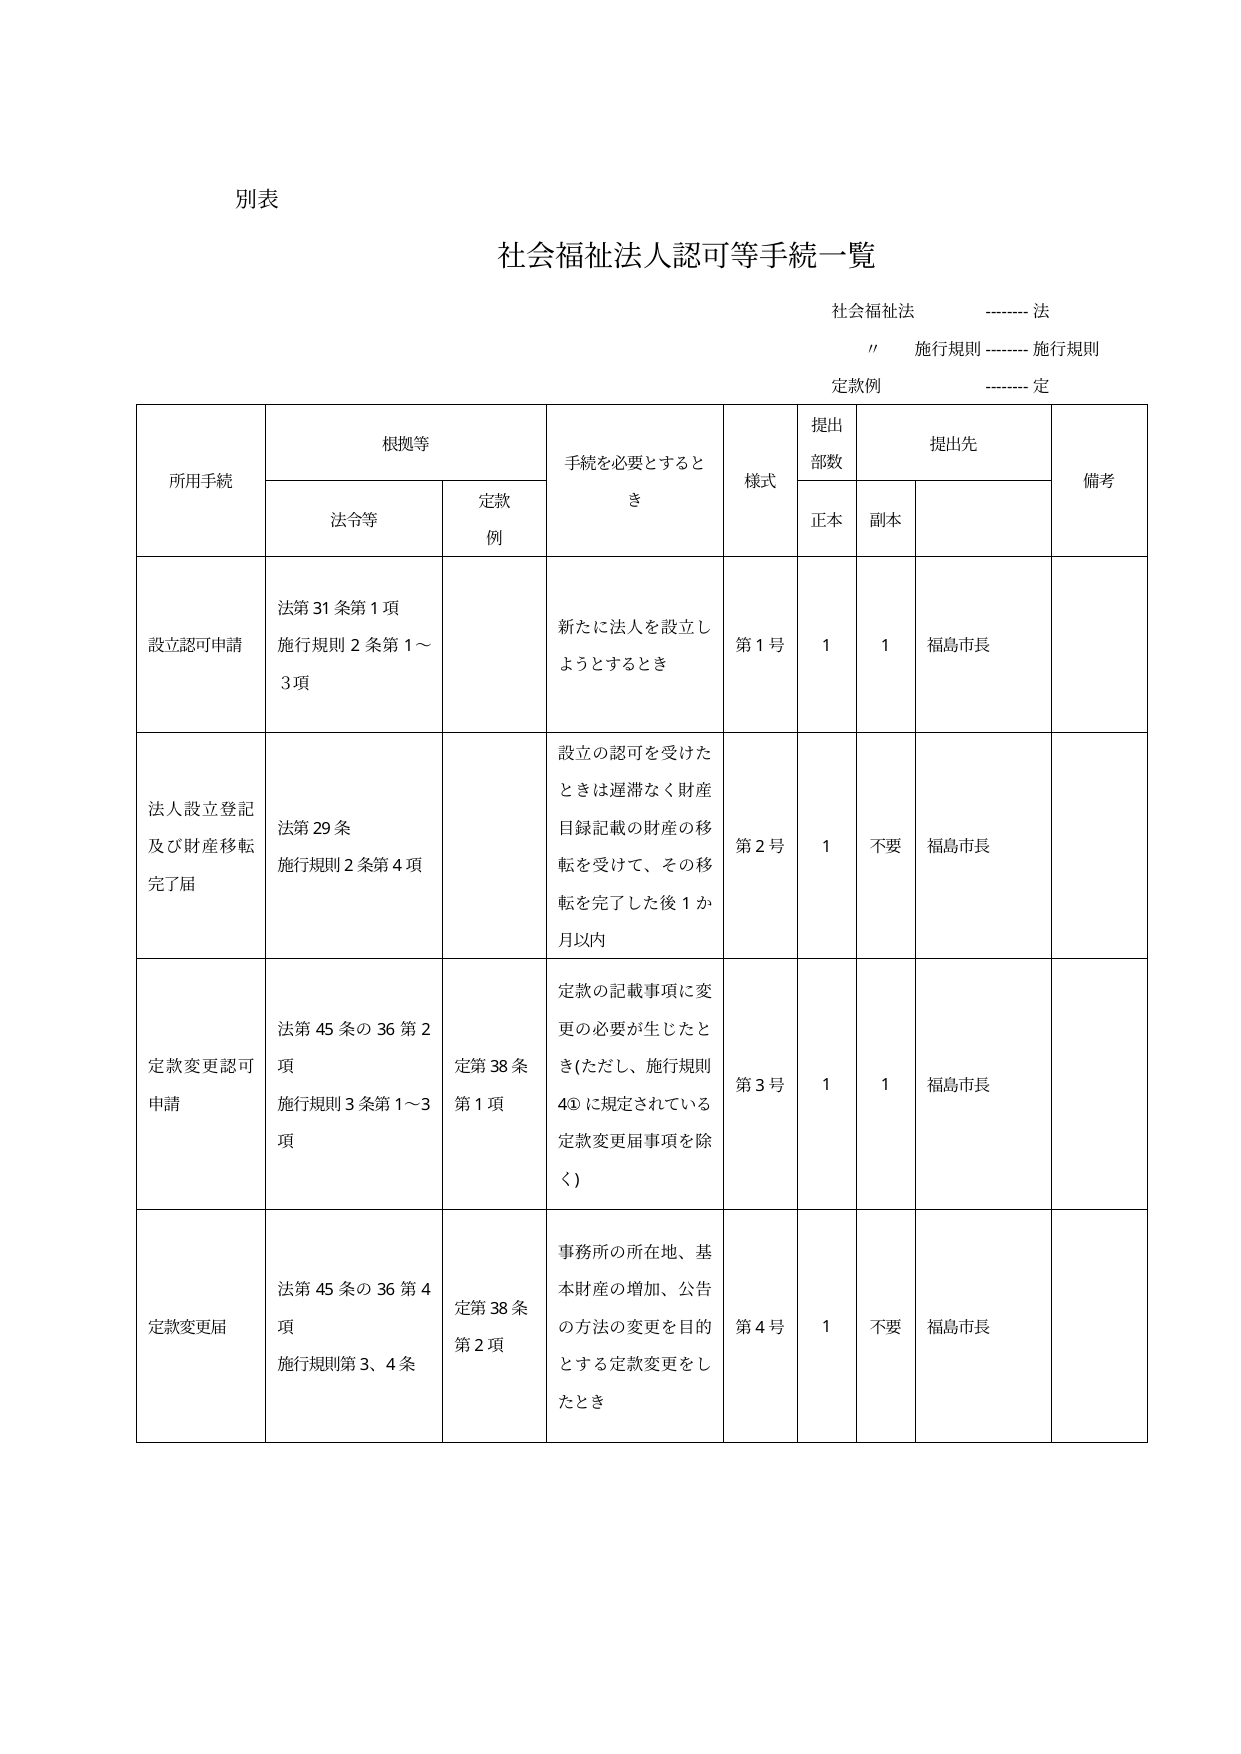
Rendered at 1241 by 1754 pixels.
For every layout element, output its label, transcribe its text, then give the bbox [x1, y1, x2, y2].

table_cell 定款の記載事項に変更の必要が生じたとき(ただし、施行規則4①に規定されている定款変更届事項を除く) [547, 959, 723, 1209]
table_cell 新たに法人を設立しようとするとき [547, 557, 723, 732]
table_cell 設立の認可を受けたときは遅滞なく財産目録記載の財産の移転を受けて、その移転を完了した後1か月以内 [547, 733, 723, 958]
table_cell [1052, 733, 1147, 958]
table_header 様式 [724, 405, 797, 556]
table_header 根拠等 [266, 405, 546, 480]
table_cell 事務所の所在地、基本財産の増加、公告の方法の変更を目的とする定款変更をしたとき [547, 1210, 723, 1442]
table_cell 定第38条 第2項 [443, 1210, 546, 1442]
text 定款例 -------- 定 [148, 367, 1226, 404]
table_cell 1 [798, 959, 856, 1209]
table_cell 1 [798, 557, 856, 732]
table_cell 1 [857, 557, 915, 732]
table_cell 第2号 [724, 733, 797, 958]
text 社会福祉法 -------- 法 [148, 292, 1226, 329]
table_header 手続を必要とするとき [547, 405, 723, 556]
table_cell 福島市長 [916, 557, 1051, 732]
table_cell 法第45条の36第2項 施行規則3条第1～3項 [266, 959, 442, 1209]
table_cell 法第29条 施行規則2条第4項 [266, 733, 442, 958]
table_cell 1 [798, 733, 856, 958]
table_cell [1052, 1210, 1147, 1442]
table_cell 定第38条 第1項 [443, 959, 546, 1209]
table_header 提出先 [857, 405, 1051, 480]
text 別表 [148, 179, 1226, 217]
table_header 所用手続 [137, 405, 265, 556]
table_cell 第4号 [724, 1210, 797, 1442]
table_cell [916, 481, 1051, 556]
table_cell 第1号 [724, 557, 797, 732]
table_cell 福島市長 [916, 733, 1051, 958]
table_cell 福島市長 [916, 1210, 1051, 1442]
table_cell 法第45条の36第4項 施行規則第3、4条 [266, 1210, 442, 1442]
table_cell 定款変更届 [137, 1210, 265, 1442]
table_cell [1052, 557, 1147, 732]
text 〃 施行規則 -------- 施行規則 [148, 329, 1226, 367]
table_cell 1 [857, 959, 915, 1209]
table_cell 正本 [798, 481, 856, 556]
table_cell 法令等 [266, 481, 442, 556]
table_cell [1052, 959, 1147, 1209]
table_cell 不要 [857, 733, 915, 958]
table_cell 法第31条第1項 施行規則2条第1～３項 [266, 557, 442, 732]
table_cell 法人設立登記及び財産移転完了届 [137, 733, 265, 958]
table_cell 福島市長 [916, 959, 1051, 1209]
table_header 提出部数 [798, 405, 856, 480]
table_cell 1 [798, 1210, 856, 1442]
table_cell 定款 例 [443, 481, 546, 556]
table_cell 設立認可申請 [137, 557, 265, 732]
text 社会福祉法人認可等手続一覧 [148, 217, 1226, 292]
table_cell [443, 557, 546, 732]
table_cell 不要 [857, 1210, 915, 1442]
table_cell [443, 733, 546, 958]
table_cell 定款変更認可申請 [137, 959, 265, 1209]
table_cell 副本 [857, 481, 915, 556]
table_header 備考 [1052, 405, 1147, 556]
table_cell 第3号 [724, 959, 797, 1209]
